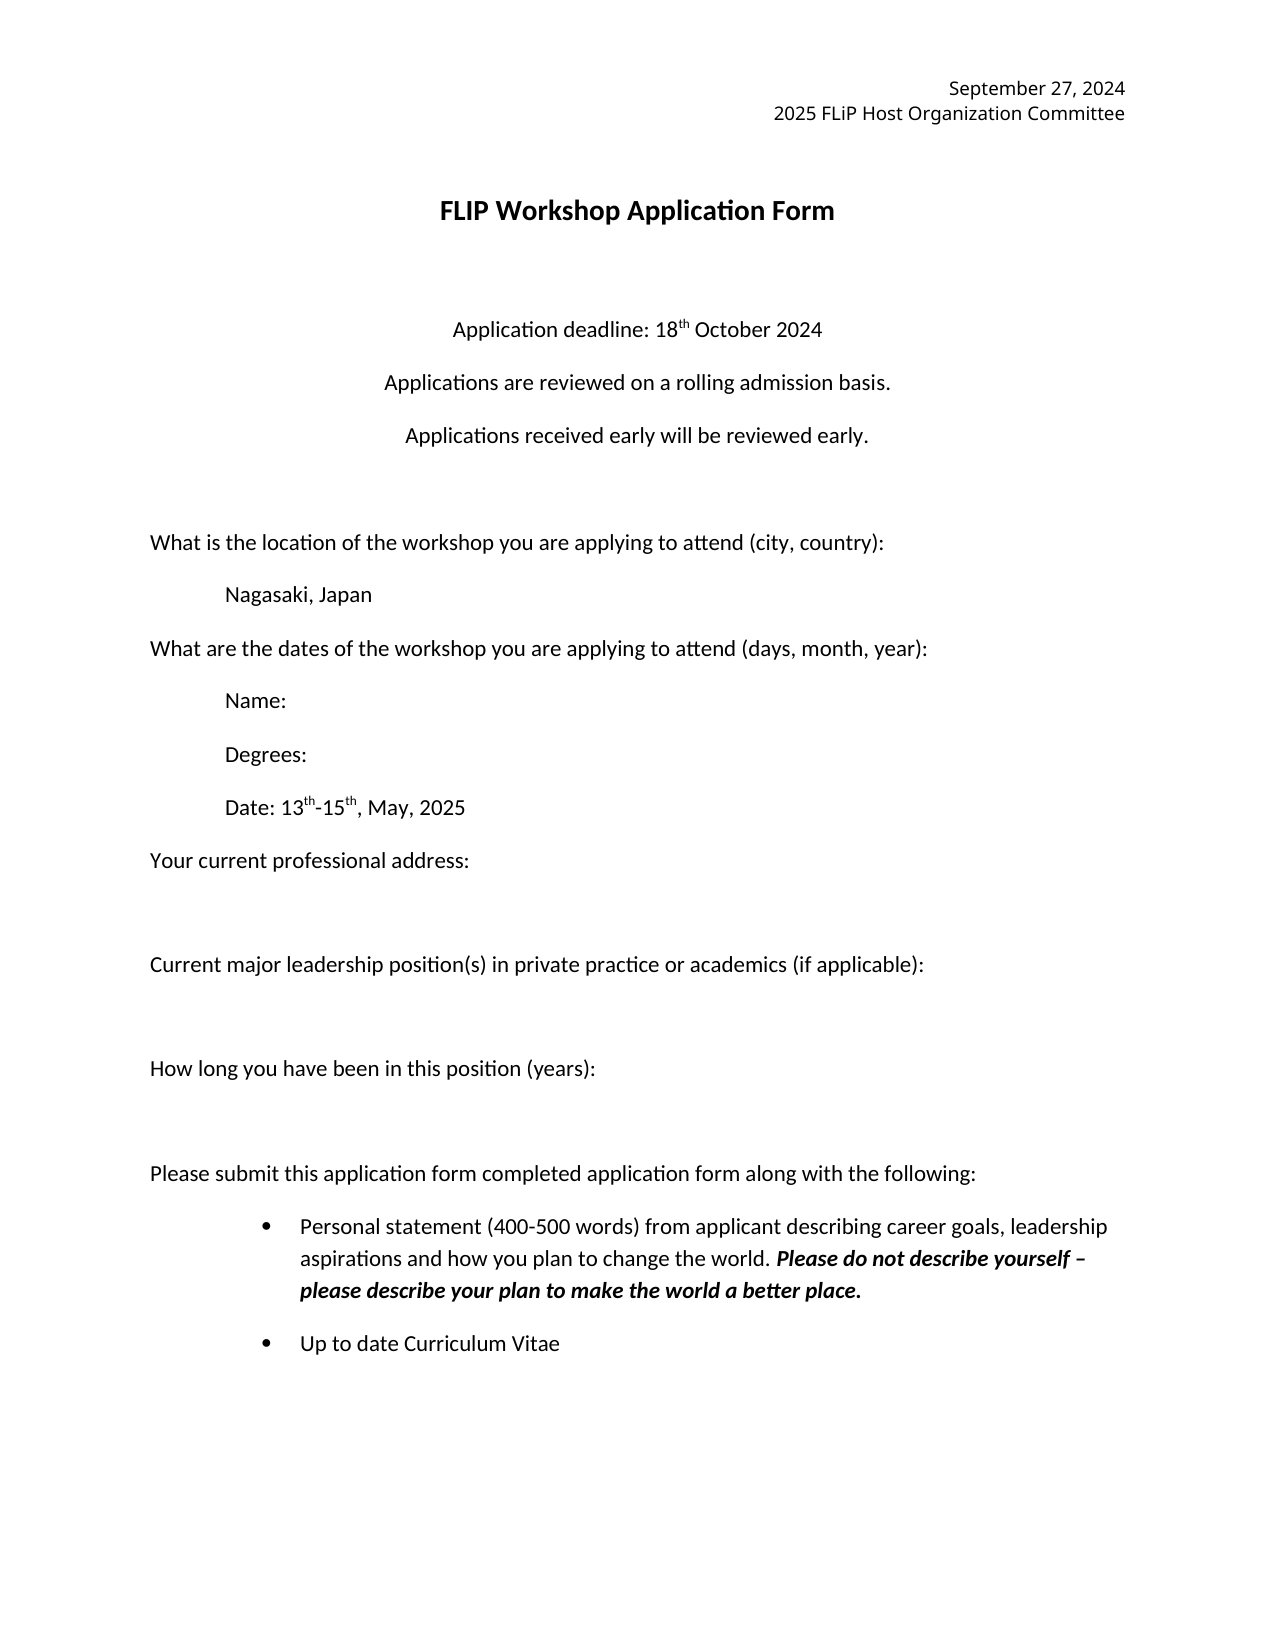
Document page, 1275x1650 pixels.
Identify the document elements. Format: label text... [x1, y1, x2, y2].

text What is the location of the workshop you are applying to attend (city, country): [150, 528, 1125, 556]
text Your current professional address: [150, 846, 1125, 874]
text Applications are reviewed on a rolling admission basis. [150, 368, 1125, 397]
text How long you have been in this position (years): [150, 1054, 1125, 1082]
text Please submit this application form completed application form along with the following: [150, 1159, 1125, 1187]
text FLIP Workshop Application Form [150, 192, 1125, 228]
text What are the dates of the workshop you are applying to attend (days, month, year): [150, 634, 1125, 662]
text Date: 13th-15th, May, 2025 [150, 793, 1125, 821]
list Up to date Curriculum Vitae [262, 1329, 1125, 1357]
list Personal statement (400-500 words) from applicant describing career goals, leadership aspirations and how you plan to change the world. Please do not describe yourself – please describe your plan to make the world a better place. [262, 1212, 1125, 1304]
text Degrees: [150, 740, 1125, 768]
text Application deadline: 18th October 2024 [150, 316, 1125, 343]
text Current major leadership position(s) in private practice or academics (if applicable): [150, 950, 1125, 978]
text Applications received early will be reviewed early. [150, 422, 1125, 449]
text Name: [150, 687, 1125, 715]
text Nagasaki, Japan [150, 581, 1125, 609]
